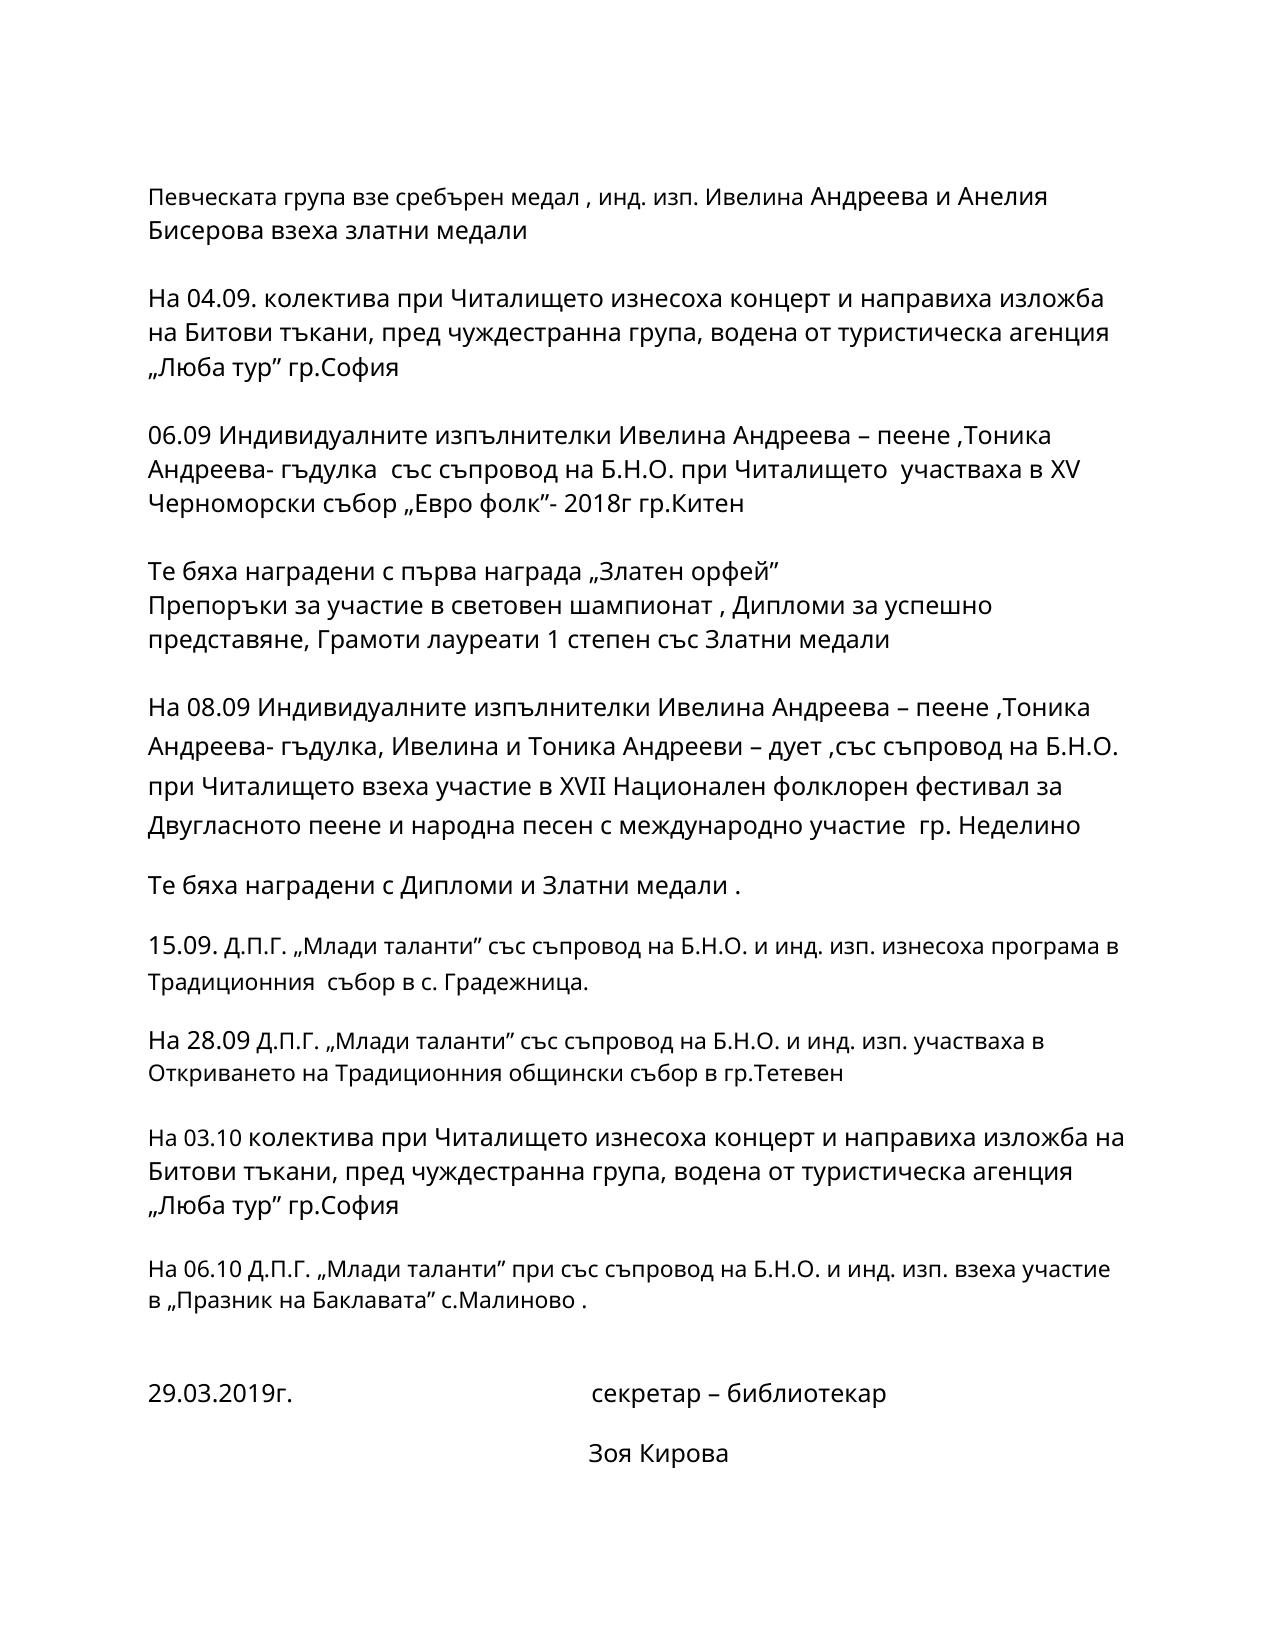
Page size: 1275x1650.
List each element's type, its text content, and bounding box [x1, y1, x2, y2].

text 15.09. Д.П.Г. „Млади таланти” със съпровод на Б.Н.О. и инд. изп. изнесоха програма в Традиционния събор в с. Градежница. [148, 927, 1127, 997]
text Те бяха наградени с първа награда „Златен орфей” [148, 553, 1127, 588]
text Зоя Кирова [148, 1435, 1127, 1469]
text Те бяха наградени с Дипломи и Златни медали . [148, 867, 1127, 901]
text Препоръки за участие в световен шампионат , Дипломи за успешно представяне, Грамоти лауреати 1 степен със Златни медали [148, 588, 1127, 656]
text 29.03.2019г. секретар – библиотекар [148, 1375, 1127, 1409]
text На 04.09. колектива при Читалището изнесоха концерт и направиха изложба на Битови тъкани, пред чуждестранна група, водена от туристическа агенция „Люба тур” гр.София [148, 281, 1127, 383]
text На 03.10 колектива при Читалището изнесоха концерт и направиха изложба на Битови тъкани, пред чуждестранна група, водена от туристическа агенция „Люба тур” гр.София [148, 1119, 1127, 1222]
text 06.09 Индивидуалните изпълнителки Ивелина Андреева – пеене ,Тоника Андреева- гъдулка със съпровод на Б.Н.О. при Читалището участваха в XV Черноморски събор „Евро фолк”- 2018г гр.Китен [148, 417, 1127, 519]
text На 28.09 Д.П.Г. „Млади таланти” със съпровод на Б.Н.О. и инд. изп. участваха в Откриването на Традиционния общински събор в гр.Тетевен [148, 1023, 1127, 1088]
text На 08.09 Индивидуалните изпълнителки Ивелина Андреева – пеене ,Тоника Андреева- гъдулка, Ивелина и Тоника Андрееви – дует ,със съпровод на Б.Н.О. при Читалището взеха участие в XVII Национален фолклорен фестивал за Двугласното пеене и народна песен с международно участие гр. Неделино [148, 690, 1127, 841]
text На 06.10 Д.П.Г. „Млади таланти” при със съпровод на Б.Н.О. и инд. изп. взеха участие в „Празник на Баклавата” с.Малиново . [148, 1253, 1127, 1315]
text Певческата група взе сребърен медал , инд. изп. Ивелина Андреева и Анелия Бисерова взеха златни медали [148, 179, 1127, 247]
